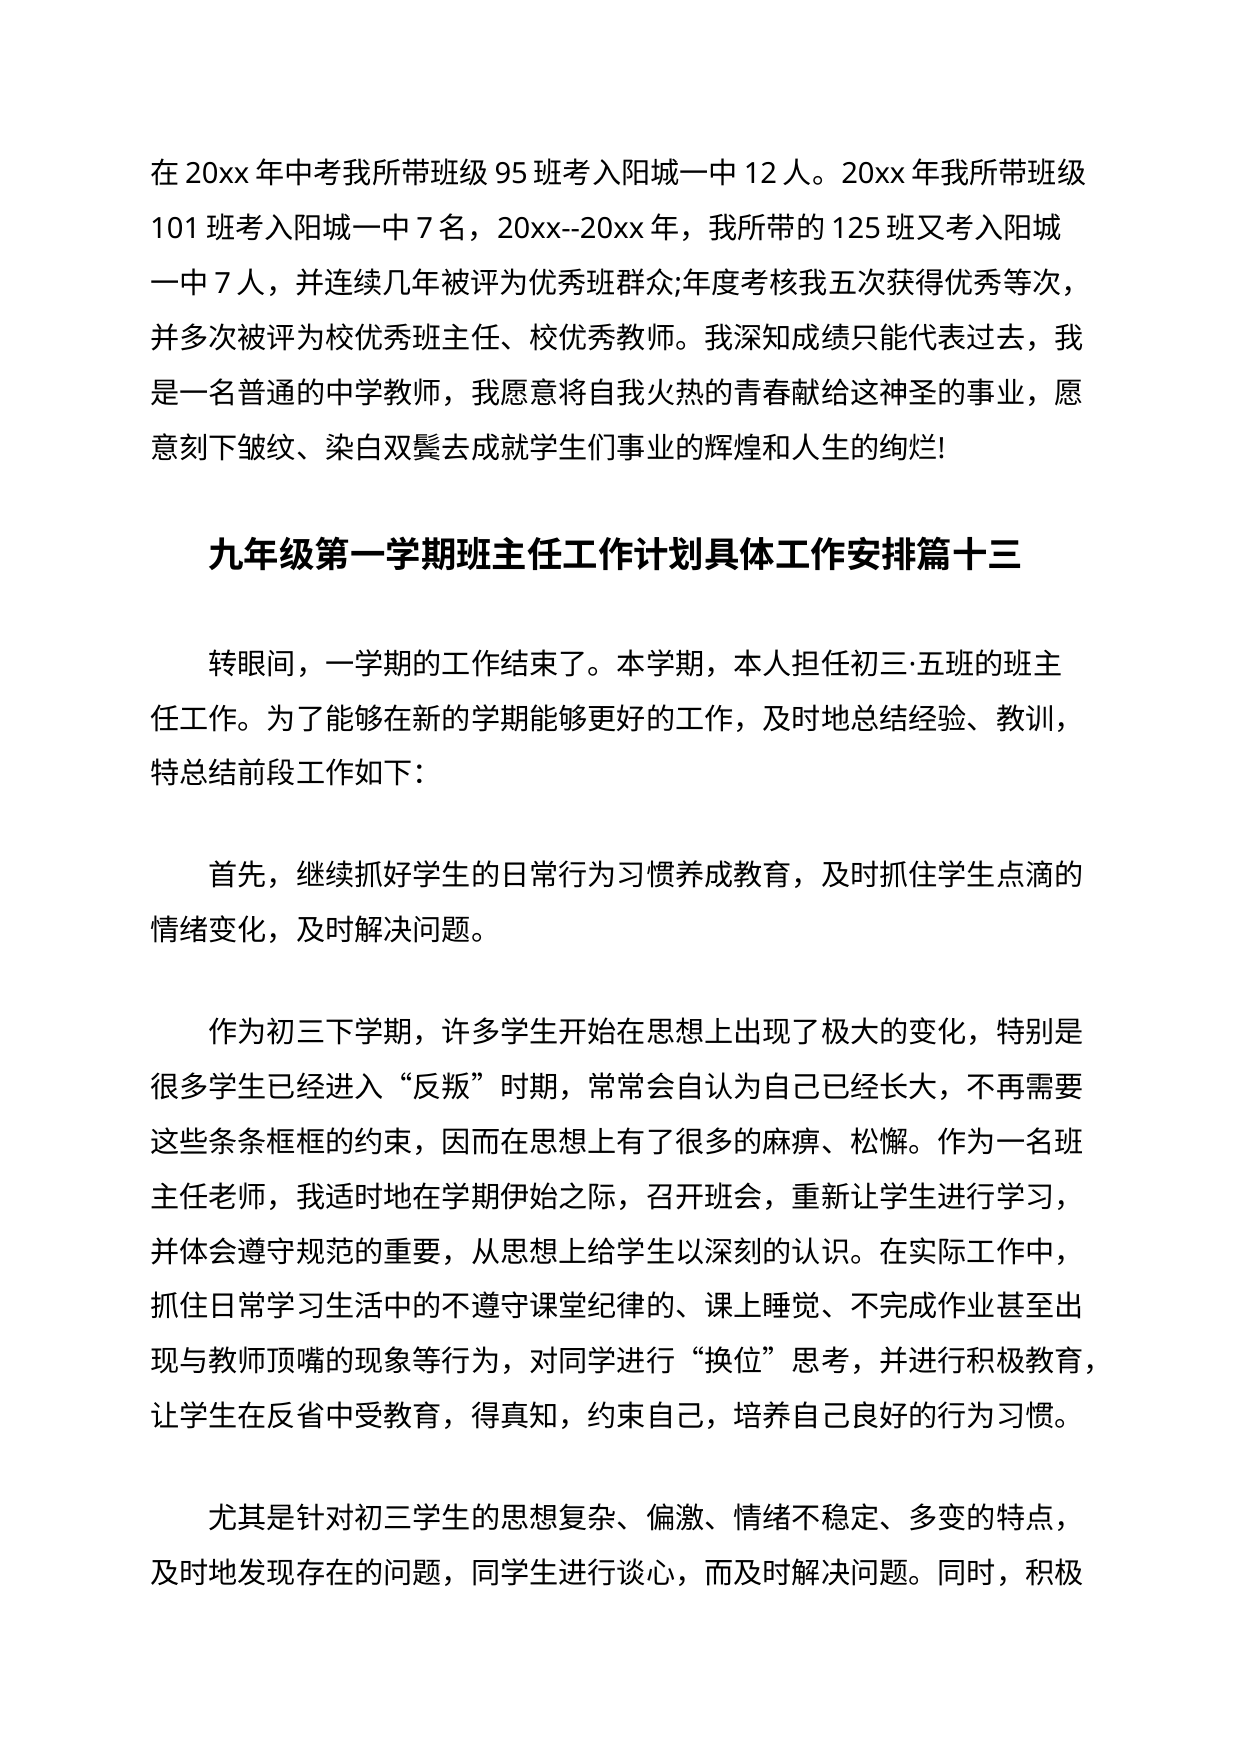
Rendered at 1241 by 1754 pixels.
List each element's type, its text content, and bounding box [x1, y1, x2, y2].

text 首先，继续抓好学生的日常行为习惯养成教育，及时抓住学生点滴的情绪变化，及时解决问题。 [150, 852, 1090, 949]
text 九年级第一学期班主任工作计划具体工作安排篇十三 [150, 527, 1090, 578]
text 作为初三下学期，许多学生开始在思想上出现了极大的变化，特别是很多学生已经进入“反叛”时期，常常会自认为自己已经长大，不再需要这些条条框框的约束，因而在思想上有了很多的麻痹、松懈。作为一名班主任老师，我适时地在学期伊始之际，召开班会，重新让学生进行学习，并体会遵守规范的重要，从思想上给学生以深刻的认识。在实际工作中，抓住日常学习生活中的不遵守课堂纪律的、课上睡觉、不完成作业甚至出现与教师顶嘴的现象等行为，对同学进行“换位”思考，并进行积极教育，让学生在反省中受教育，得真知，约束自己，培养自己良好的行为习惯。 [150, 1008, 1090, 1435]
text 转眼间，一学期的工作结束了。本学期，本人担任初三·五班的班主任工作。为了能够在新的学期能够更好的工作，及时地总结经验、教训，特总结前段工作如下： [150, 640, 1090, 792]
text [150, 150, 1090, 467]
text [150, 1494, 1090, 1592]
